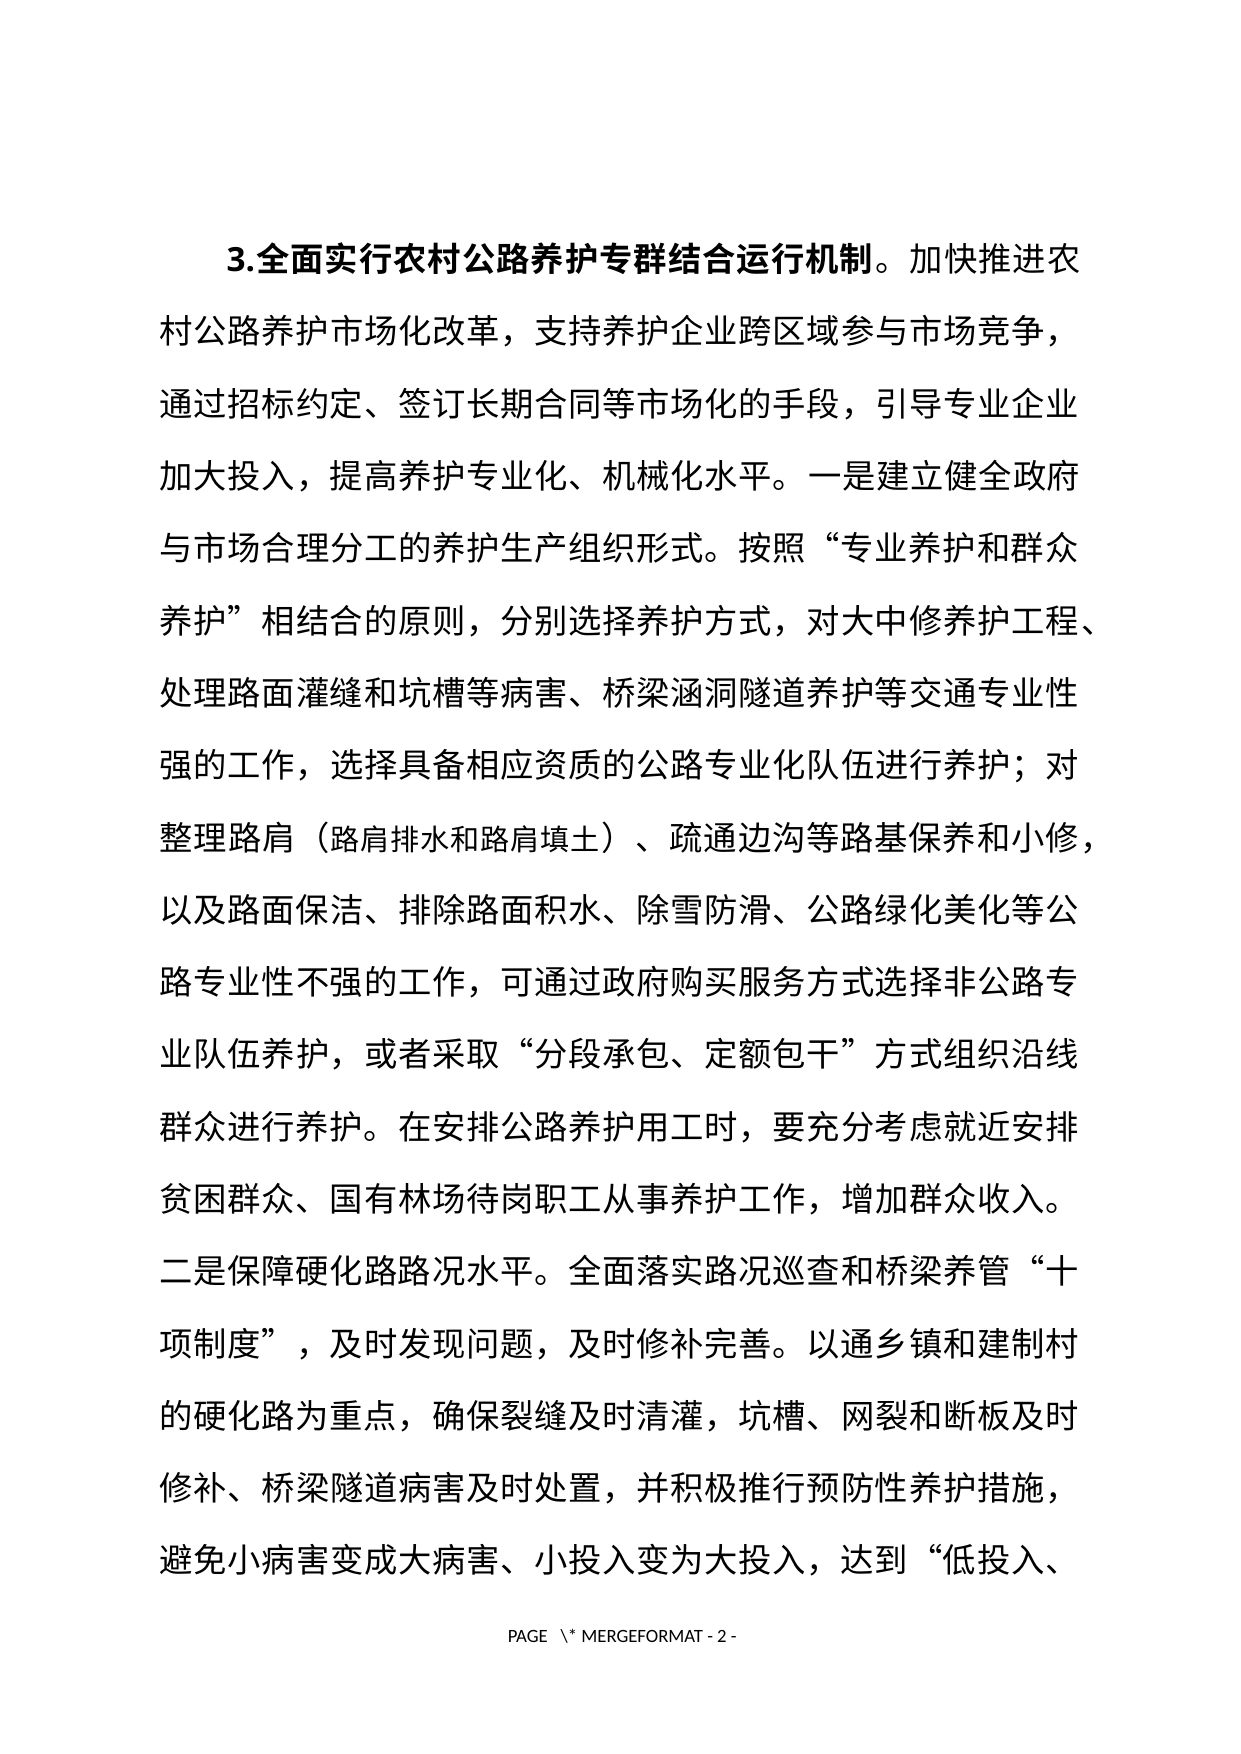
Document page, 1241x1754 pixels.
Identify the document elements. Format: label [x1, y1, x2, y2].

text [159, 233, 1081, 1582]
